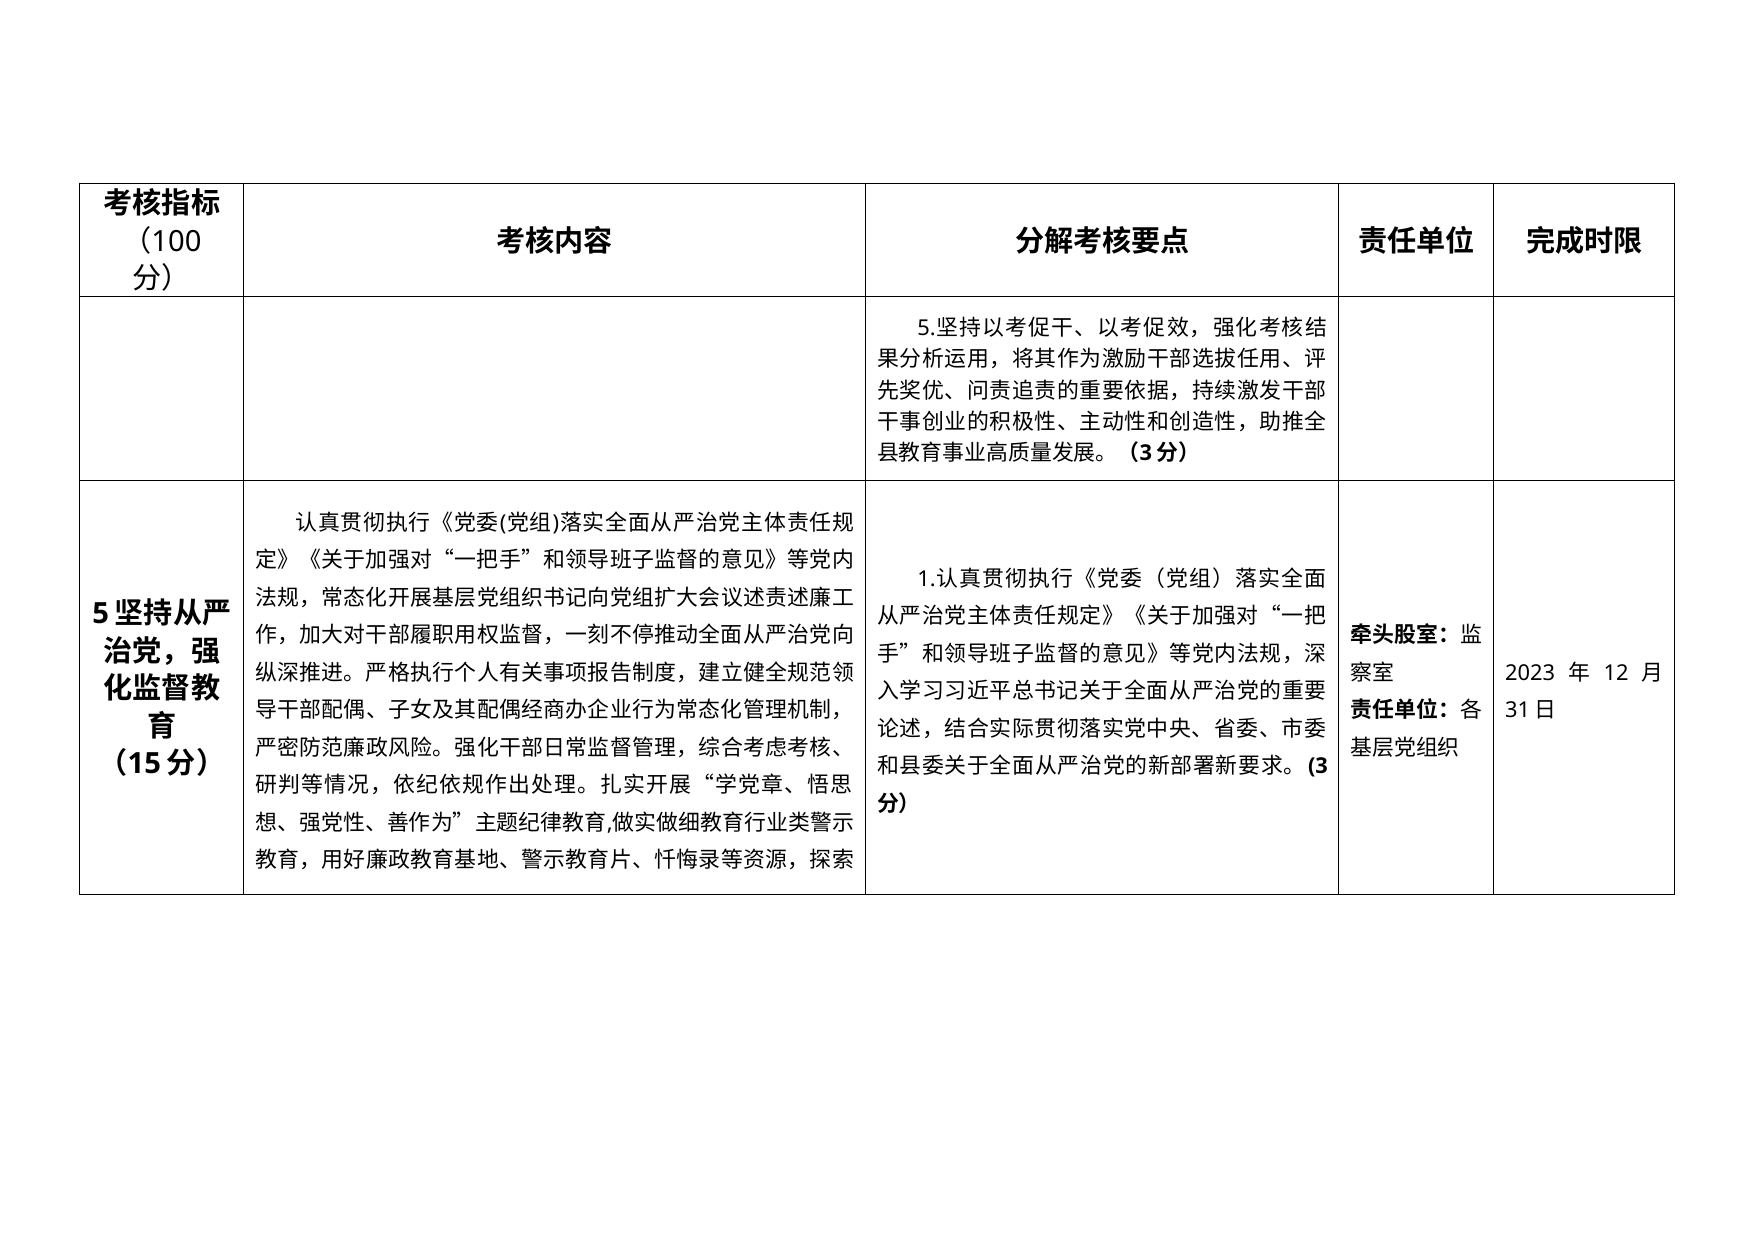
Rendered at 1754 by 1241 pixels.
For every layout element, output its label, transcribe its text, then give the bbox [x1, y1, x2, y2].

table_header 考核指标 （100分） [80, 184, 243, 296]
table_header 完成时限 [1494, 184, 1674, 296]
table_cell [244, 481, 865, 893]
table_cell 1.认真贯彻执行《党委（党组）落实全面从严治党主体责任规定》《关于加强对“一把手”和领导班子监督的意见》等党内法规，深入学习习近平总书记关于全面从严治党的重要论述，结合实际贯彻落实党中央、省委、市委和县委关于全面从严治党的新部署新要求。(3分） [866, 481, 1338, 893]
table_cell 牵头股室：监察室 责任单位：各基层党组织 [1339, 481, 1493, 893]
table_header 责任单位 [1339, 184, 1493, 296]
table_header 分解考核要点 [866, 184, 1338, 296]
table_cell 5.坚持以考促干、以考促效，强化考核结果分析运用，将其作为激励干部选拔任用、评先奖优、问责追责的重要依据，持续激发干部干事创业的积极性、主动性和创造性，助推全县教育事业高质量发展。（3分） [866, 297, 1338, 480]
table_header 考核内容 [244, 184, 865, 296]
table_cell 5坚持从严治党，强化监督教育 （15分） [80, 481, 243, 893]
table_cell 2023年12月31日 [1494, 481, 1674, 893]
